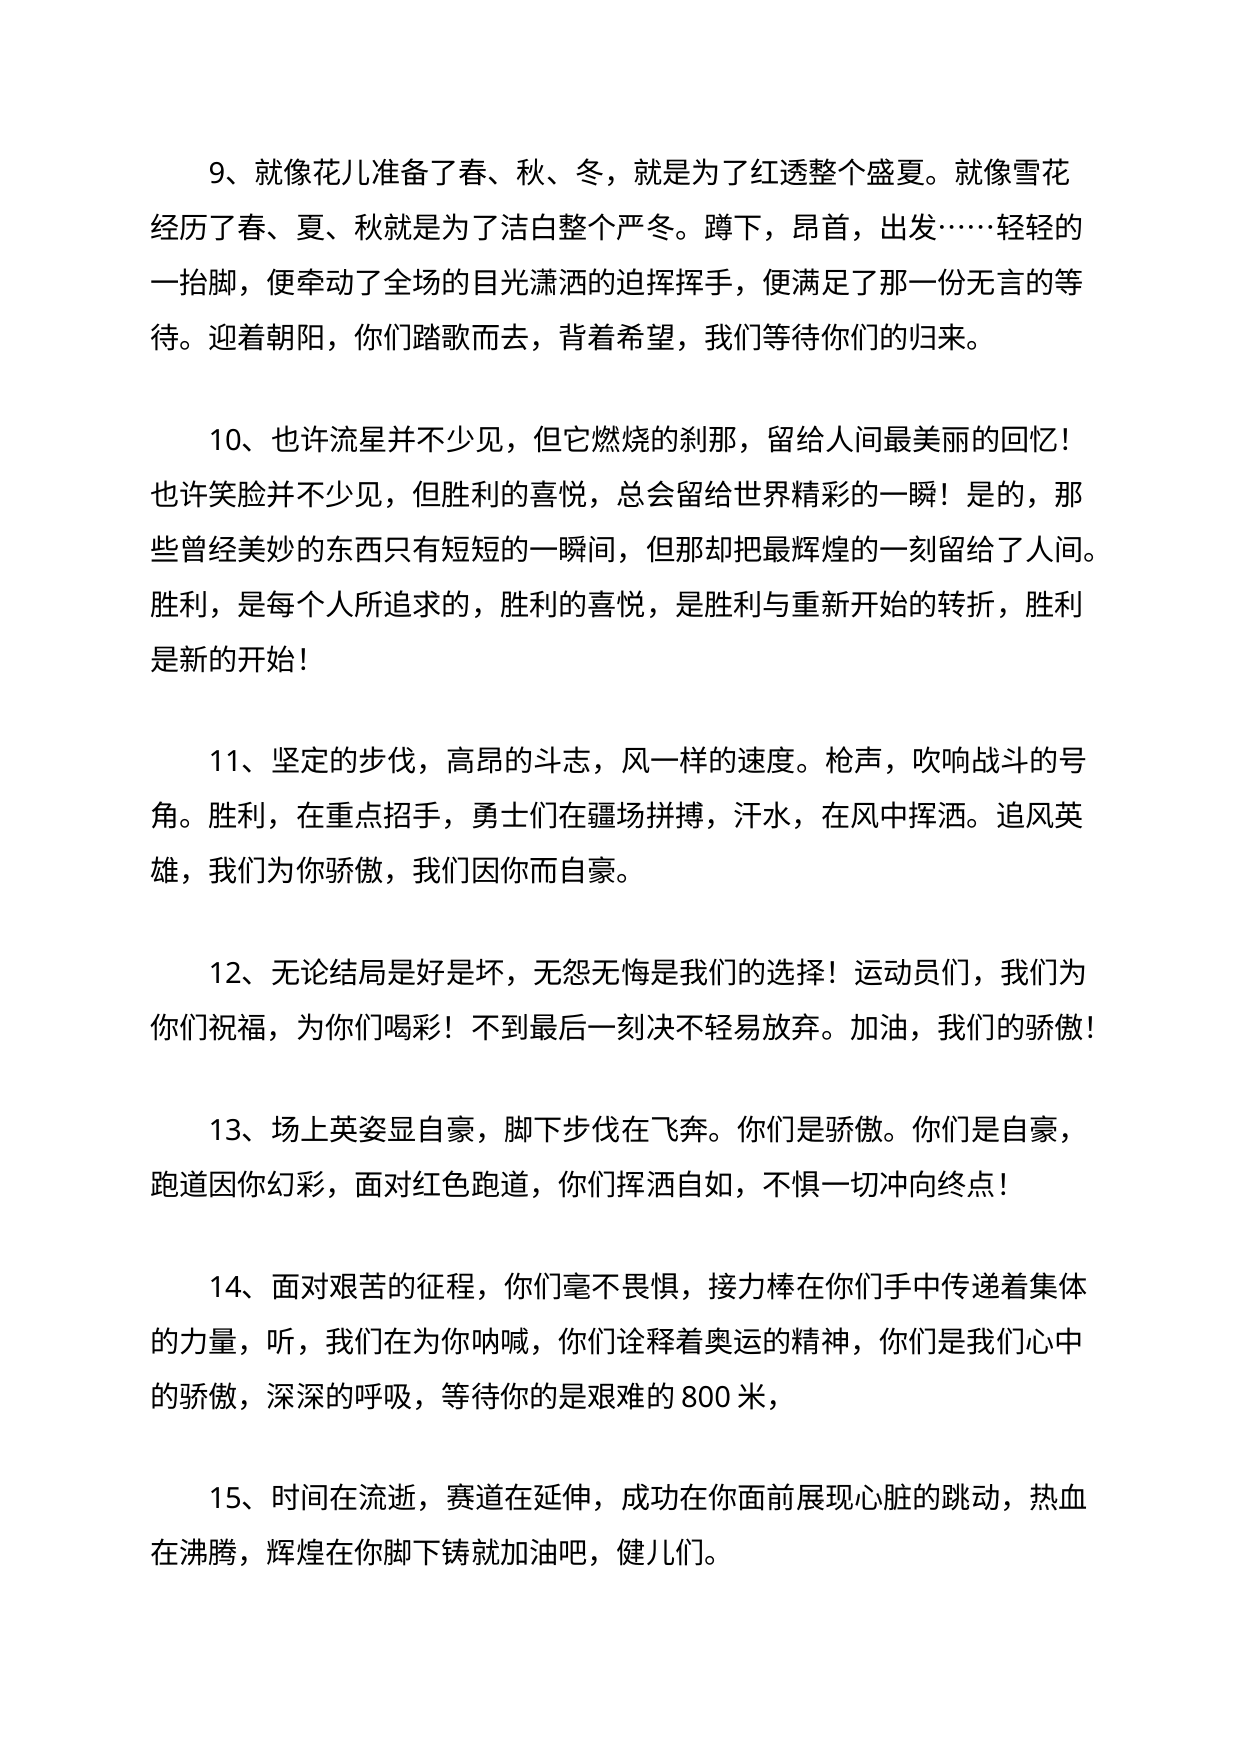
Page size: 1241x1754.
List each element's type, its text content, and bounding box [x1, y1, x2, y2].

text 11、坚定的步伐，高昂的斗志，风一样的速度。枪声，吹响战斗的号角。胜利，在重点招手，勇士们在疆场拼搏，汗水，在风中挥洒。追风英雄，我们为你骄傲，我们因你而自豪。 [150, 738, 1090, 890]
text 15、时间在流逝，赛道在延伸，成功在你面前展现心脏的跳动，热血在沸腾，辉煌在你脚下铸就加油吧，健儿们。 [150, 1475, 1090, 1572]
text 13、场上英姿显自豪，脚下步伐在飞奔。你们是骄傲。你们是自豪，跑道因你幻彩，面对红色跑道，你们挥洒自如，不惧一切冲向终点！ [150, 1106, 1090, 1204]
text 10、也许流星并不少见，但它燃烧的刹那，留给人间最美丽的回忆！也许笑脸并不少见，但胜利的喜悦，总会留给世界精彩的一瞬！是的，那些曾经美妙的东西只有短短的一瞬间，但那却把最辉煌的一刻留给了人间。胜利，是每个人所追求的，胜利的喜悦，是胜利与重新开始的转折，胜利是新的开始！ [150, 417, 1090, 678]
text 14、面对艰苦的征程，你们毫不畏惧，接力棒在你们手中传递着集体的力量，听，我们在为你呐喊，你们诠释着奥运的精神，你们是我们心中的骄傲，深深的呼吸，等待你的是艰难的800米， [150, 1263, 1090, 1416]
text 9、就像花儿准备了春、秋、冬，就是为了红透整个盛夏。就像雪花经历了春、夏、秋就是为了洁白整个严冬。蹲下，昂首，出发……轻轻的一抬脚，便牵动了全场的目光潇洒的迫挥挥手，便满足了那一份无言的等待。迎着朝阳，你们踏歌而去，背着希望，我们等待你们的归来。 [150, 150, 1090, 357]
text 12、无论结局是好是坏，无怨无悔是我们的选择！运动员们，我们为你们祝福，为你们喝彩！不到最后一刻决不轻易放弃。加油，我们的骄傲！ [150, 950, 1090, 1047]
